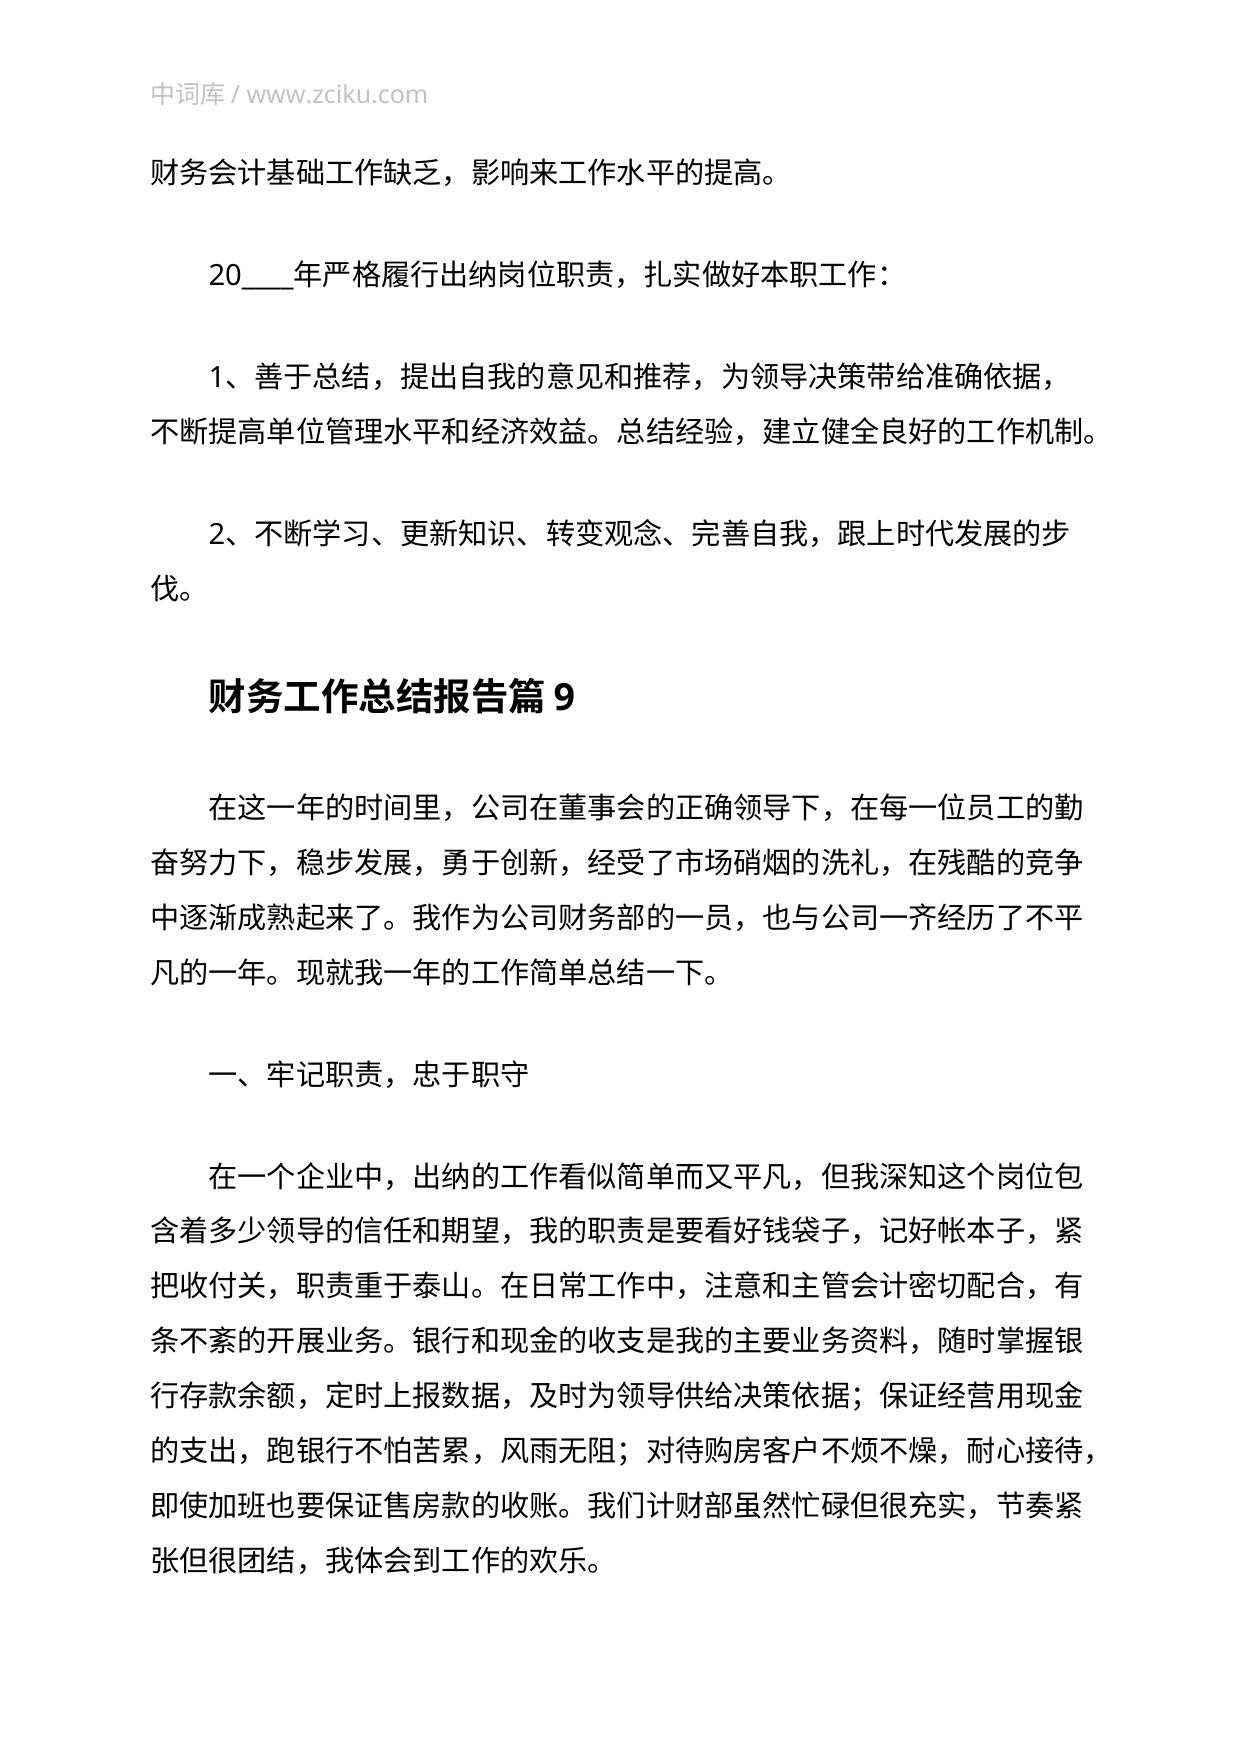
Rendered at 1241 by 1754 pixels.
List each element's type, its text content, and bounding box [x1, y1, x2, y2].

text 2、不断学习、更新知识、转变观念、完善自我，跟上时代发展的步伐。 [150, 511, 1090, 608]
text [150, 150, 1090, 192]
text 在一个企业中，出纳的工作看似简单而又平凡，但我深知这个岗位包含着多少领导的信任和期望，我的职责是要看好钱袋子，记好帐本子，紧把收付关，职责重于泰山。在日常工作中，注意和主管会计密切配合，有条不紊的开展业务。银行和现金的收支是我的主要业务资料，随时掌握银行存款余额，定时上报数据，及时为领导供给决策依据；保证经营用现金的支出，跑银行不怕苦累，风雨无阻；对待购房客户不烦不燥，耐心接待，即使加班也要保证售房款的收账。我们计财部虽然忙碌但很充实，节奏紧张但很团结，我体会到工作的欢乐。 [150, 1153, 1090, 1580]
text 20____年严格履行出纳岗位职责，扎实做好本职工作： [150, 252, 1090, 294]
text 在这一年的时间里，公司在董事会的正确领导下，在每一位员工的勤奋努力下，稳步发展，勇于创新，经受了市场硝烟的洗礼，在残酷的竞争中逐渐成熟起来了。我作为公司财务部的一员，也与公司一齐经历了不平凡的一年。现就我一年的工作简单总结一下。 [150, 785, 1090, 992]
text 1、善于总结，提出自我的意见和推荐，为领导决策带给准确依据，不断提高单位管理水平和经济效益。总结经验，建立健全良好的工作机制。 [150, 354, 1090, 451]
text 一、牢记职责，忠于职守 [150, 1051, 1090, 1094]
text 财务工作总结报告篇9 [150, 667, 1090, 722]
